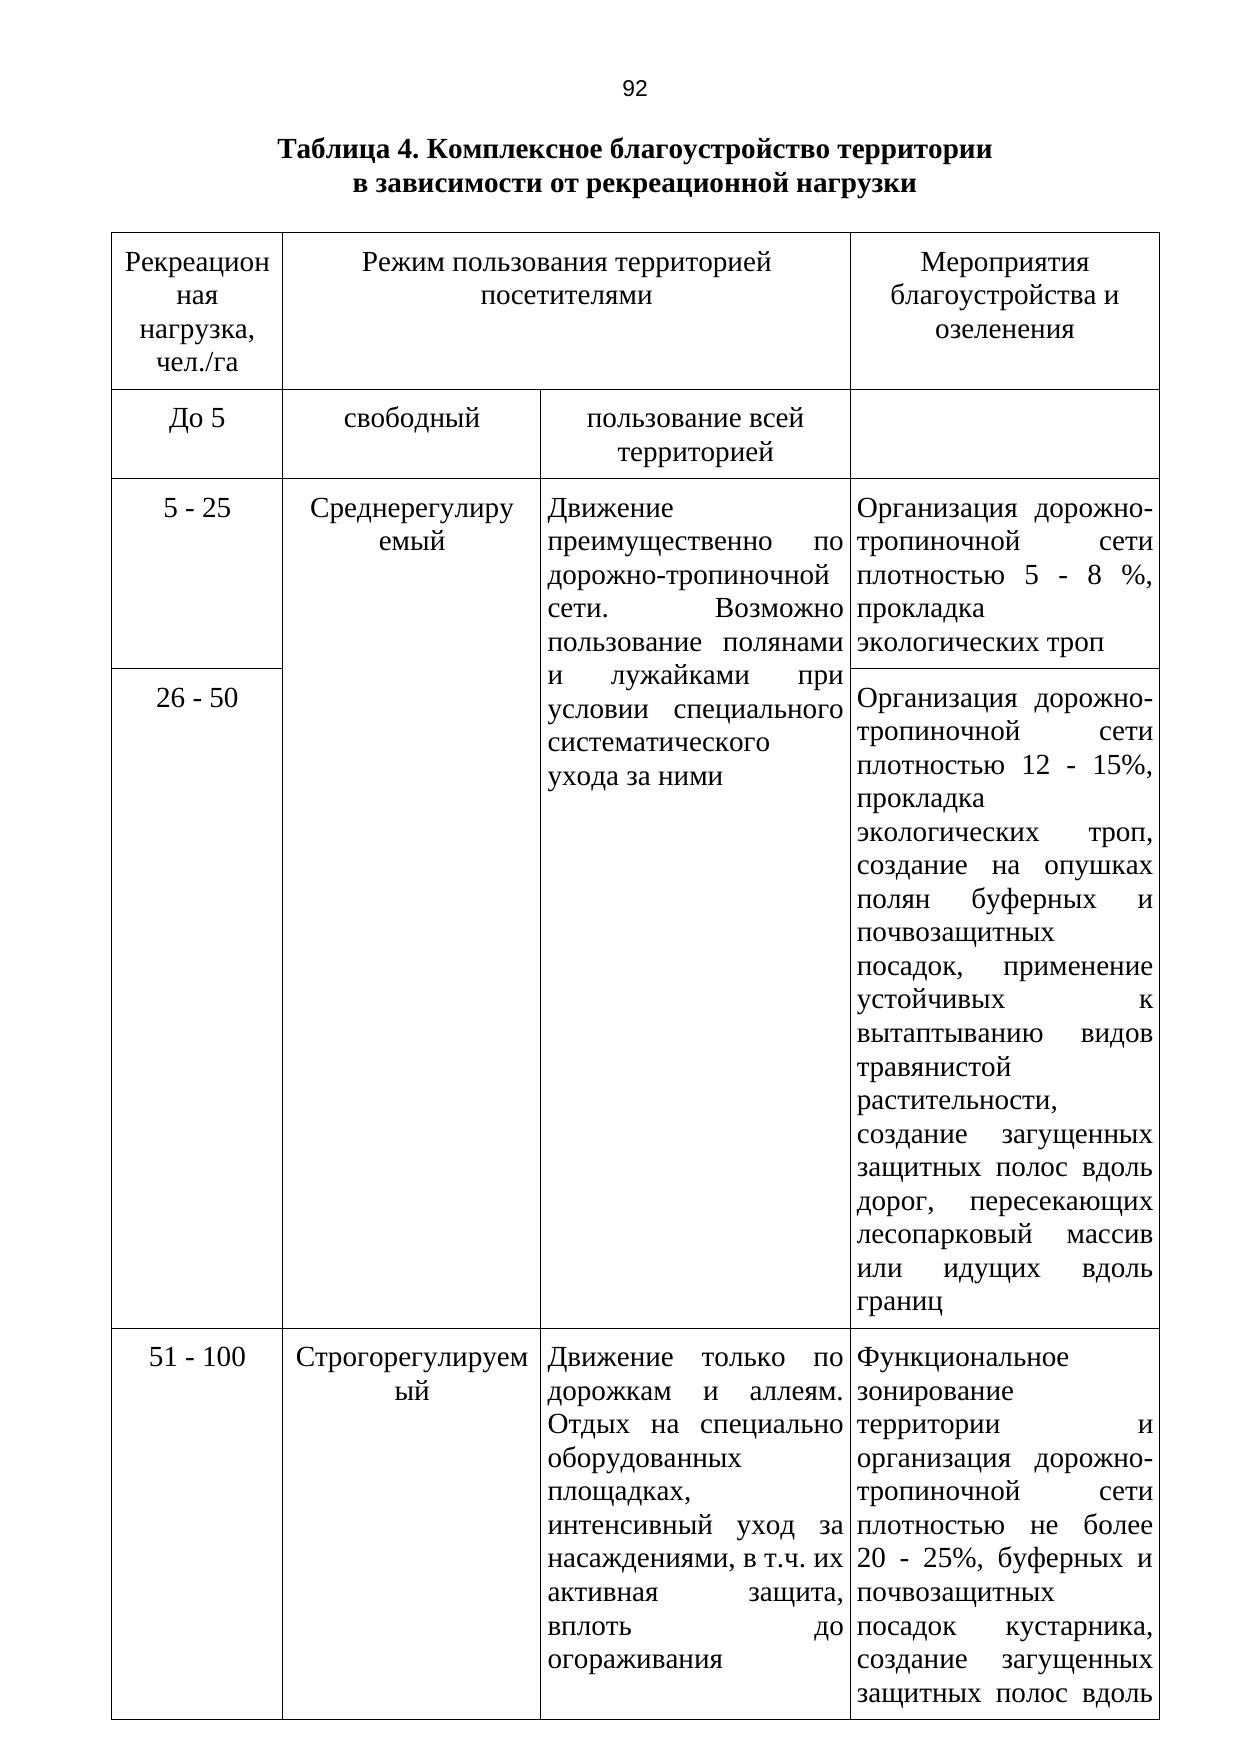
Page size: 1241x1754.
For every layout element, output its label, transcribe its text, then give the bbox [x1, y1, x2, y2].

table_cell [541, 1329, 850, 1719]
table_cell 26 - 50 [112, 669, 282, 1328]
table_cell [851, 390, 1159, 478]
table_cell Организация дорожно-тропиночной сети плотностью 12 - 15%, прокладка экологических троп, создание на опушках полян буферных и почвозащитных посадок, применение устойчивых к вытаптыванию видов травянистой растительности, создание загущенных защитных полос вдоль дорог, пересекающих лесопарковый массив или идущих вдоль границ [851, 669, 1159, 1328]
table_cell До 5 [112, 390, 282, 478]
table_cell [851, 1329, 1159, 1719]
table_header Мероприятия благоустройства и озеленения [851, 233, 1159, 389]
table_cell Строгорегулируемый [283, 1329, 540, 1719]
table_header Рекреационная нагрузка, чел./га [112, 233, 282, 389]
table_cell 5 - 25 [112, 479, 282, 668]
text в зависимости от рекреационной нагрузки [118, 165, 1152, 199]
table_cell 51 - 100 [112, 1329, 282, 1719]
table_cell Среднерегулиру емый [283, 479, 540, 1328]
table_cell пользование всей территорией [541, 390, 850, 478]
table_cell Движение преимущественно по дорожно-тропиночной сети. Возможно пользование полянами и лужайками при условии специального систематического ухода за ними [541, 479, 850, 1328]
table_cell Организация дорожно-тропиночной сети плотностью 5 - 8 %, прокладка экологических троп [851, 479, 1159, 668]
table_cell свободный [283, 390, 540, 478]
text Таблица 4. Комплексное благоустройство территории [118, 132, 1152, 165]
table_header Режим пользования территорией посетителями [283, 233, 850, 389]
